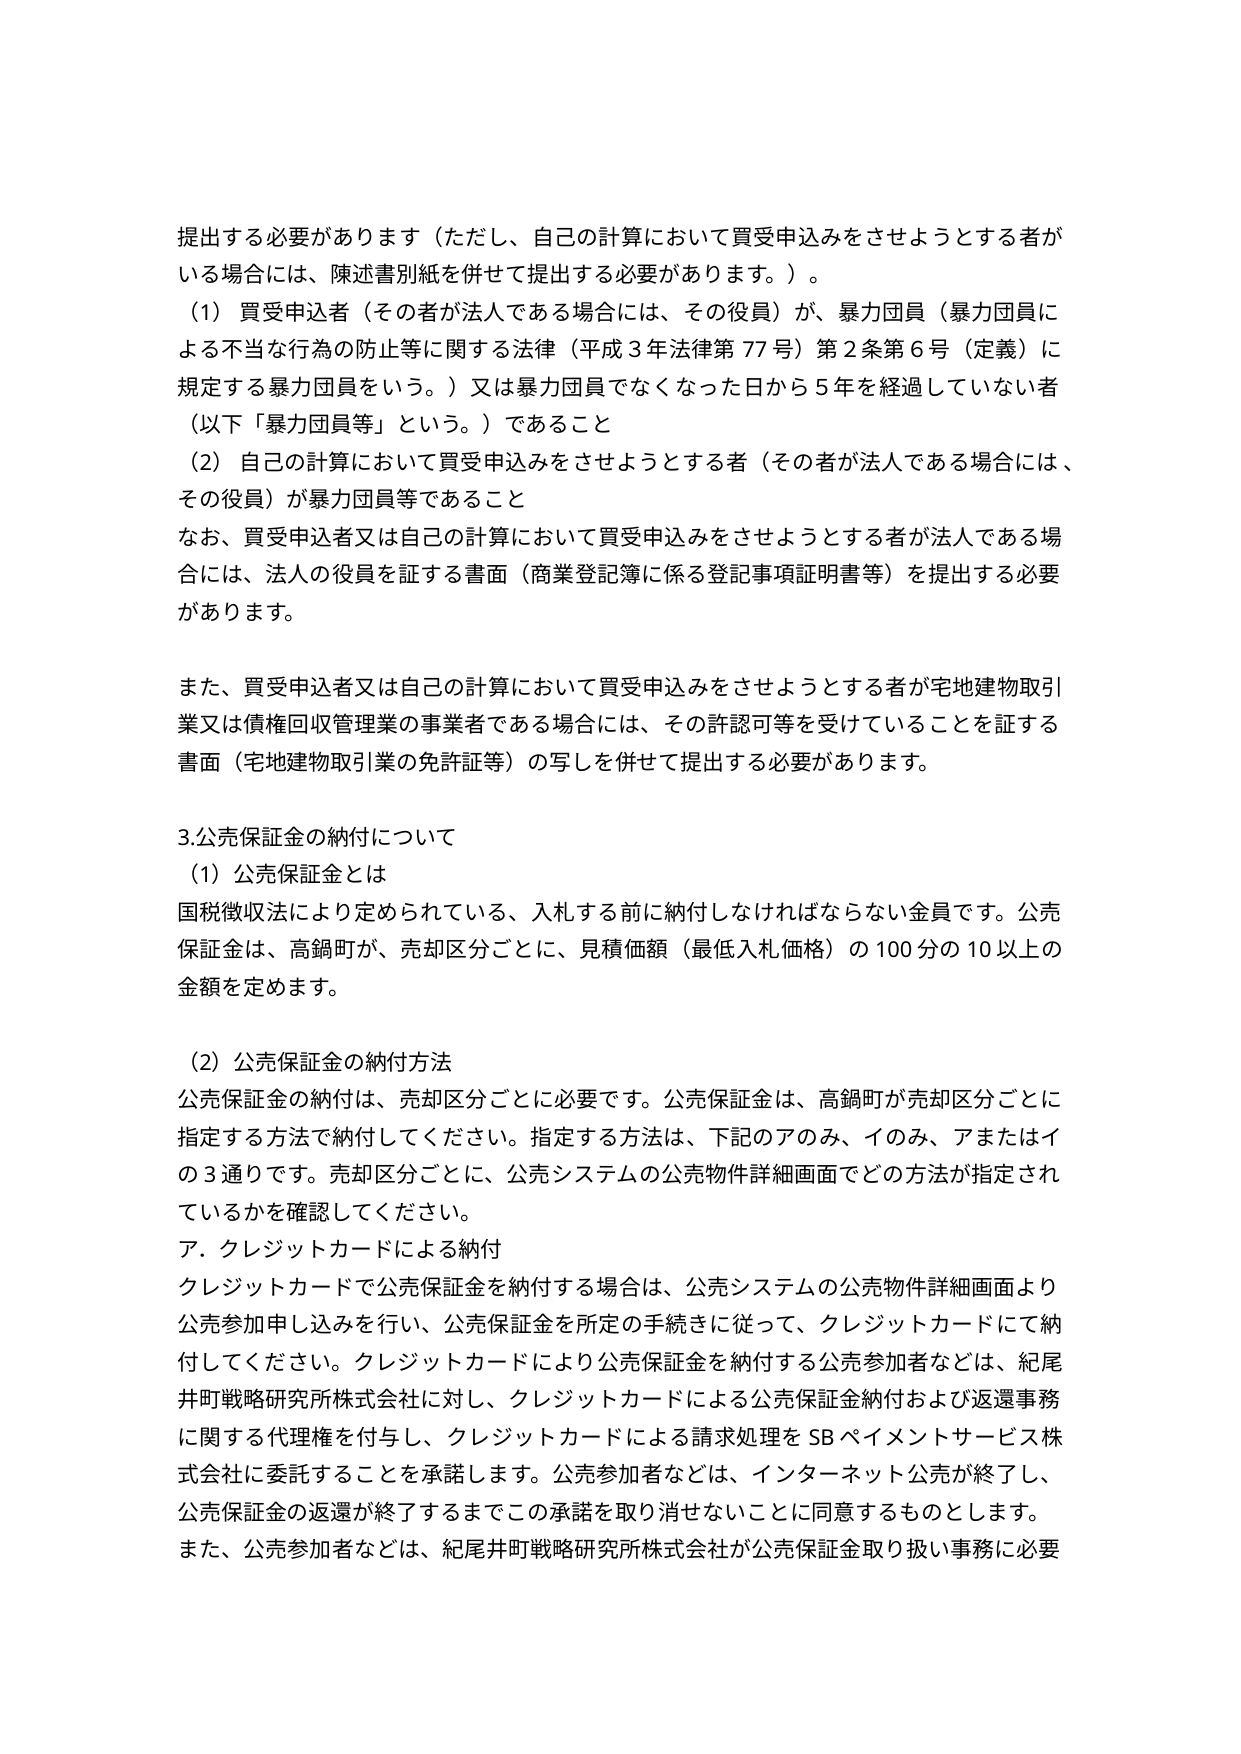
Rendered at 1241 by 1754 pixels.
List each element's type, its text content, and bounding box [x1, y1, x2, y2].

text （2）公売保証金の納付方法 [177, 1042, 1063, 1079]
text クレジットカードで公売保証金を納付する場合は、公売システムの公売物件詳細画面より公売参加申し込みを行い、公売保証金を所定の手続きに従って、クレジットカードにて納付してください。クレジットカードにより公売保証金を納付する公売参加者などは、紀尾井町戦略研究所株式会社に対し、クレジットカードによる公売保証金納付および返還事務に関する代理権を付与し、クレジットカードによる請求処理をSBペイメントサービス株式会社に委託することを承諾します。公売参加者などは、インターネット公売が終了し、公売保証金の返還が終了するまでこの承諾を取り消せないことに同意するものとします。 [177, 1267, 1063, 1529]
text ア．クレジットカードによる納付 [177, 1229, 1063, 1267]
text また、買受申込者又は自己の計算において買受申込みをさせようとする者が宅地建物取引業又は債権回収管理業の事業者である場合には、その許認可等を受けていることを証する書面（宅地建物取引業の免許証等）の写しを併せて提出する必要があります。 [177, 667, 1063, 779]
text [177, 217, 1063, 292]
text 国税徴収法により定められている、入札する前に納付しなければならない金員です。公売保証金は、高鍋町が、売却区分ごとに、見積価額（最低入札価格）の100分の10以上の金額を定めます。 [177, 892, 1063, 1004]
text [177, 1529, 1063, 1567]
text （2） 自己の計算において買受申込みをさせようとする者（その者が法人である場合には、その役員）が暴力団員等であること [177, 442, 1063, 517]
text （1）公売保証金とは [177, 854, 1063, 892]
text 3.公売保証金の納付について [177, 817, 1063, 854]
text なお、買受申込者又は自己の計算において買受申込みをさせようとする者が法人である場合には、法人の役員を証する書面（商業登記簿に係る登記事項証明書等）を提出する必要があります。 [177, 517, 1063, 629]
text （1） 買受申込者（その者が法人である場合には、その役員）が、暴力団員（暴力団員による不当な行為の防止等に関する法律（平成３年法律第77号）第２条第６号（定義）に規定する暴力団員をいう。）又は暴力団員でなくなった日から５年を経過していない者（以下「暴力団員等」という。）であること [177, 292, 1063, 442]
text 公売保証金の納付は、売却区分ごとに必要です。公売保証金は、高鍋町が売却区分ごとに指定する方法で納付してください。指定する方法は、下記のアのみ、イのみ、アまたはイの3通りです。売却区分ごとに、公売システムの公売物件詳細画面でどの方法が指定されているかを確認してください。 [177, 1079, 1063, 1229]
